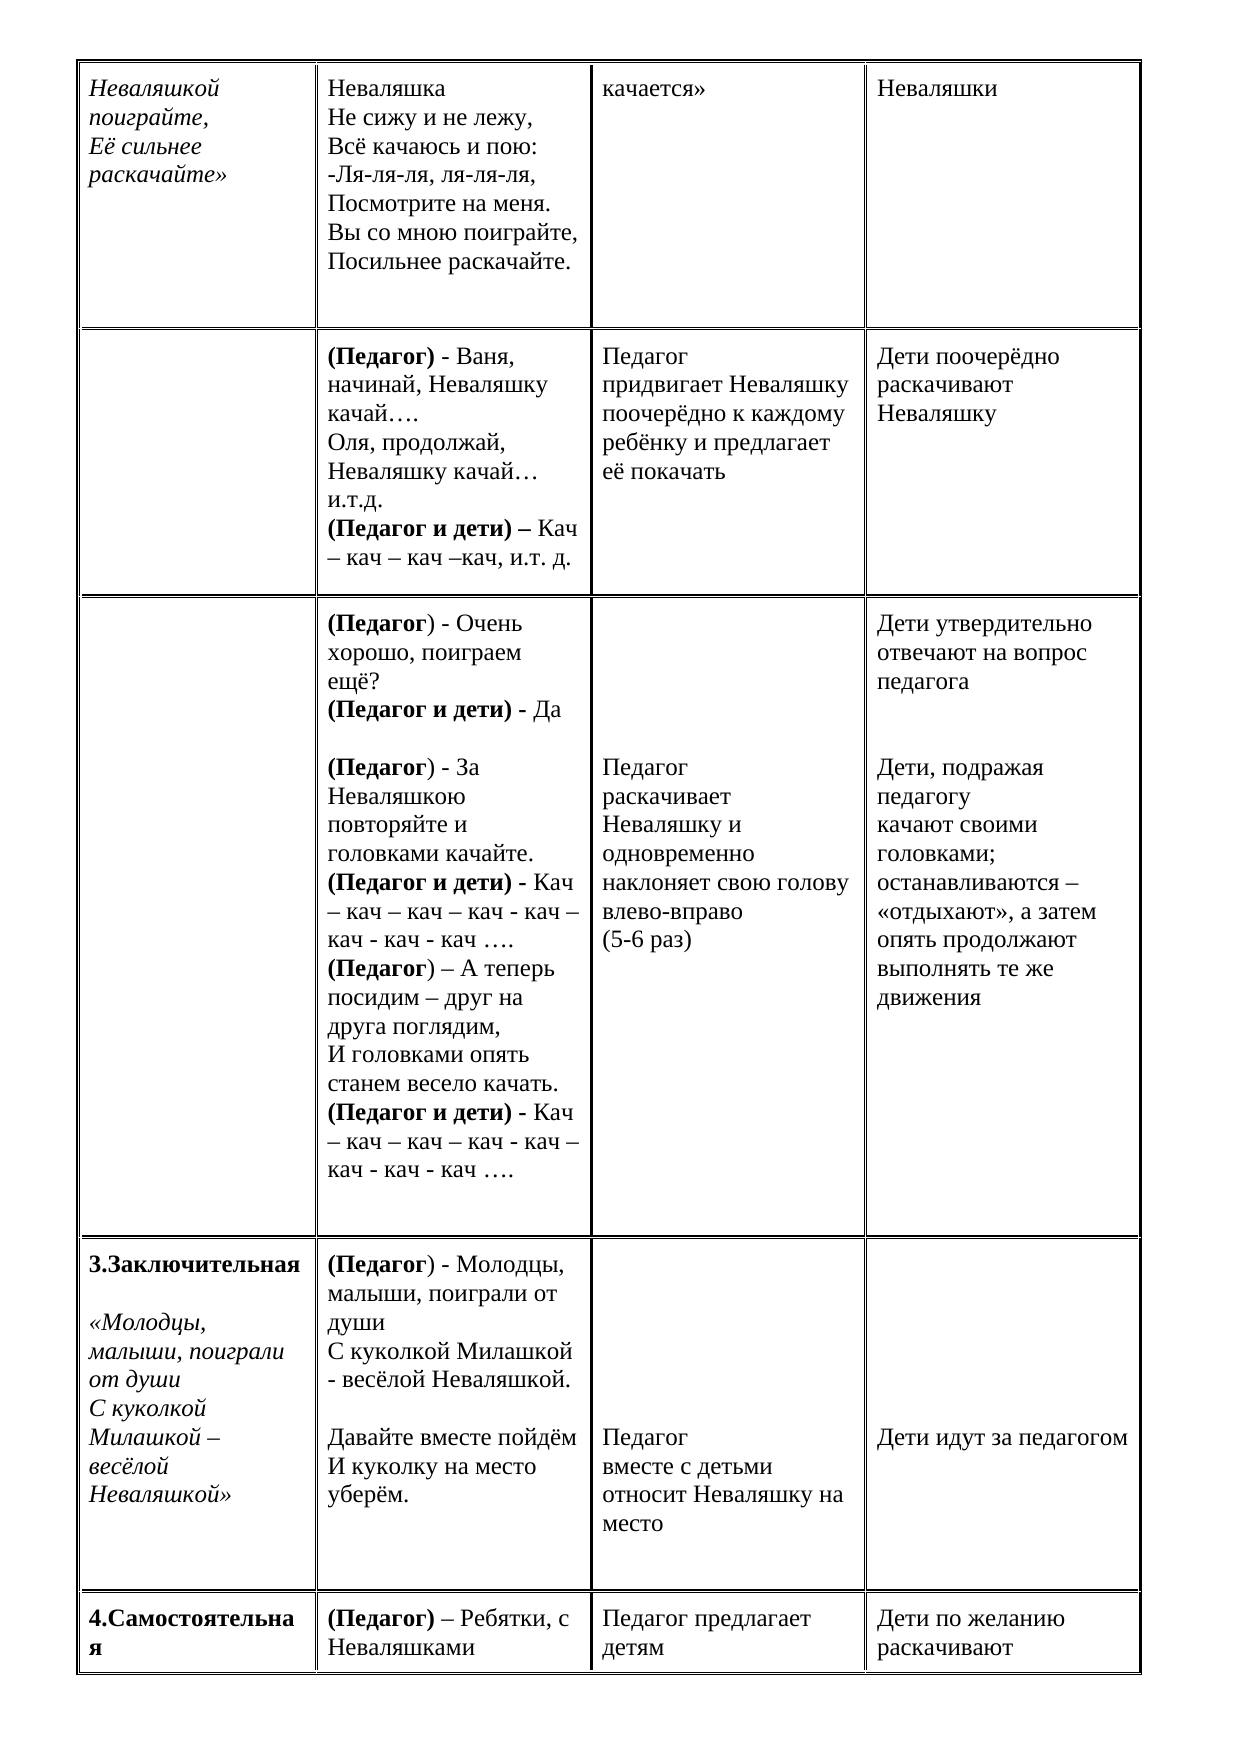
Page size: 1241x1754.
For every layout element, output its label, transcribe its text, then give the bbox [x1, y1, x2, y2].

table_cell [78, 327, 316, 594]
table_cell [591, 1593, 866, 1672]
table_cell (Педагог) - Молодцы, малыши, поиграли от души С куколкой Милашкой - весёлой Неваляшкой. Давайте вместе пойдём И куколку на место уберём. [318, 1239, 590, 1589]
table_cell Дети утвердительно отвечают на вопрос педагога Дети, подражая педагогу качают своими головками; останавливаются – «отдыхают», а затем опять продолжают выполнять те же движения [867, 594, 1140, 1235]
table_cell [80, 594, 315, 1235]
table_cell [80, 1589, 316, 1672]
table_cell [316, 63, 591, 327]
table_cell Педагог раскачивает Неваляшку и одновременно наклоняет свою голову влево-вправо (5-6 раз) [593, 598, 864, 1235]
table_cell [591, 63, 866, 327]
table_cell Педагог придвигает Неваляшку поочерёдно к каждому ребёнку и предлагает её покачать [593, 330, 864, 594]
table_cell Дети идут за педагогом [867, 1235, 1140, 1589]
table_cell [866, 63, 1139, 327]
table_cell (Педагог) - Очень хорошо, поиграем ещё? (Педагог и дети) - Да (Педагог) - За Неваляшкою повторяйте и головками качайте. (Педагог и дети) - Кач – кач – кач – кач - кач – кач - кач - кач …. (Педагог) – А теперь посидим – друг на друга поглядим, И головками опять станем весело качать. (Педагог и дети) - Кач – кач – кач – кач - кач – кач - кач - кач …. [318, 598, 590, 1235]
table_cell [866, 1589, 1140, 1672]
table_cell (Педагог) - Ваня, начинай, Неваляшку качай…. Оля, продолжай, Неваляшку качай…и.т.д. (Педагог и дети) – Кач – кач – кач –кач, и.т. д. [318, 330, 590, 594]
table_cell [316, 1593, 591, 1672]
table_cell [80, 63, 316, 327]
table_cell 3.Заключительная «Молодцы, малыши, поиграли от души С куколкой Милашкой – весёлой Неваляшкой» [80, 1235, 315, 1589]
table_cell Дети поочерёдно раскачивают Неваляшку [866, 327, 1141, 594]
table_cell Педагог вместе с детьми относит Неваляшку на место [593, 1239, 864, 1589]
